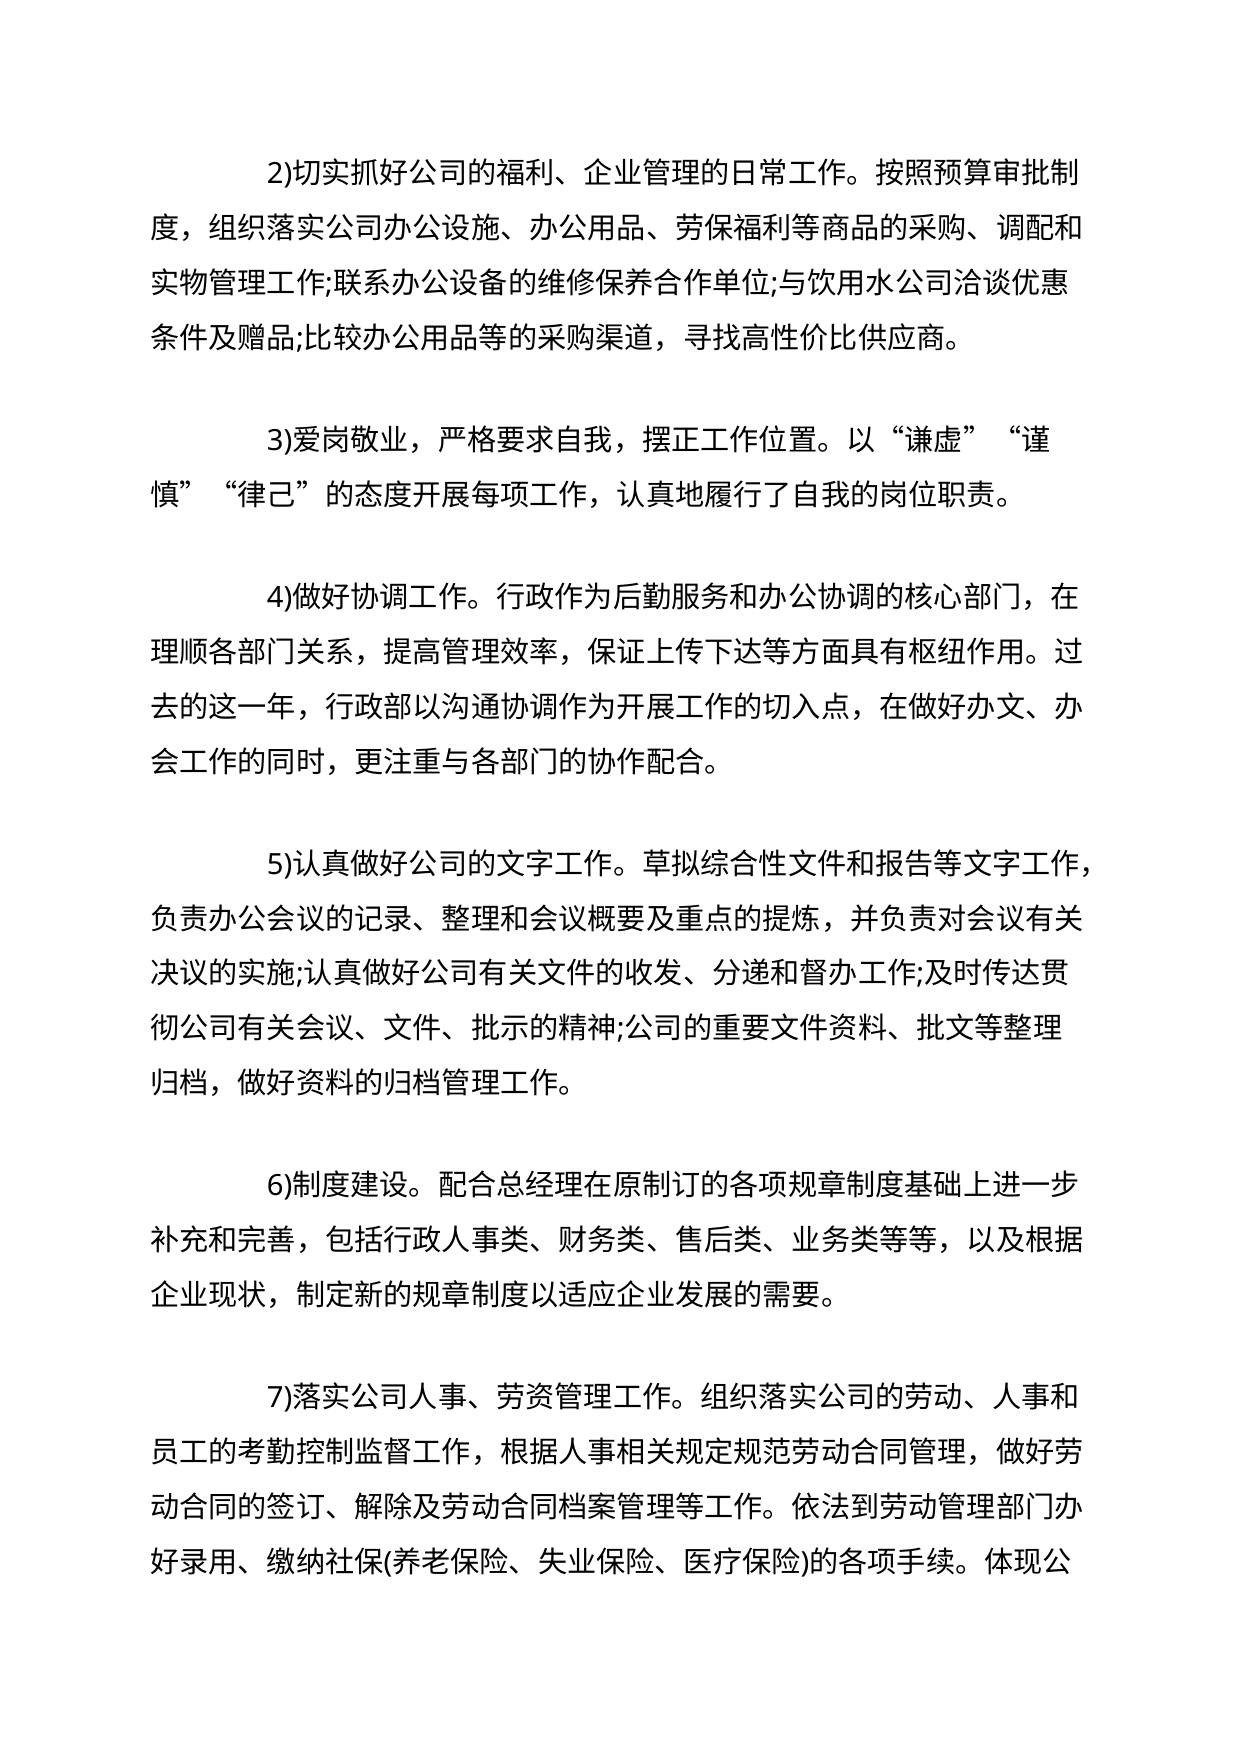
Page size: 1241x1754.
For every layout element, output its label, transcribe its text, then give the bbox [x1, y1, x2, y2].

text 3)爱岗敬业，严格要求自我，摆正工作位置。以“谦虚”“谨慎”“律己”的态度开展每项工作，认真地履行了自我的岗位职责。 [150, 417, 1090, 514]
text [150, 1373, 1090, 1581]
text 6)制度建设。配合总经理在原制订的各项规章制度基础上进一步补充和完善，包括行政人事类、财务类、售后类、业务类等等，以及根据企业现状，制定新的规章制度以适应企业发展的需要。 [150, 1162, 1090, 1314]
text 5)认真做好公司的文字工作。草拟综合性文件和报告等文字工作，负责办公会议的记录、整理和会议概要及重点的提炼，并负责对会议有关决议的实施;认真做好公司有关文件的收发、分递和督办工作;及时传达贯彻公司有关会议、文件、批示的精神;公司的重要文件资料、批文等整理归档，做好资料的归档管理工作。 [150, 840, 1090, 1102]
text 2)切实抓好公司的福利、企业管理的日常工作。按照预算审批制度，组织落实公司办公设施、办公用品、劳保福利等商品的采购、调配和实物管理工作;联系办公设备的维修保养合作单位;与饮用水公司洽谈优惠条件及赠品;比较办公用品等的采购渠道，寻找高性价比供应商。 [150, 150, 1090, 357]
text 4)做好协调工作。行政作为后勤服务和办公协调的核心部门，在理顺各部门关系，提高管理效率，保证上传下达等方面具有枢纽作用。过去的这一年，行政部以沟通协调作为开展工作的切入点，在做好办文、办会工作的同时，更注重与各部门的协作配合。 [150, 574, 1090, 781]
